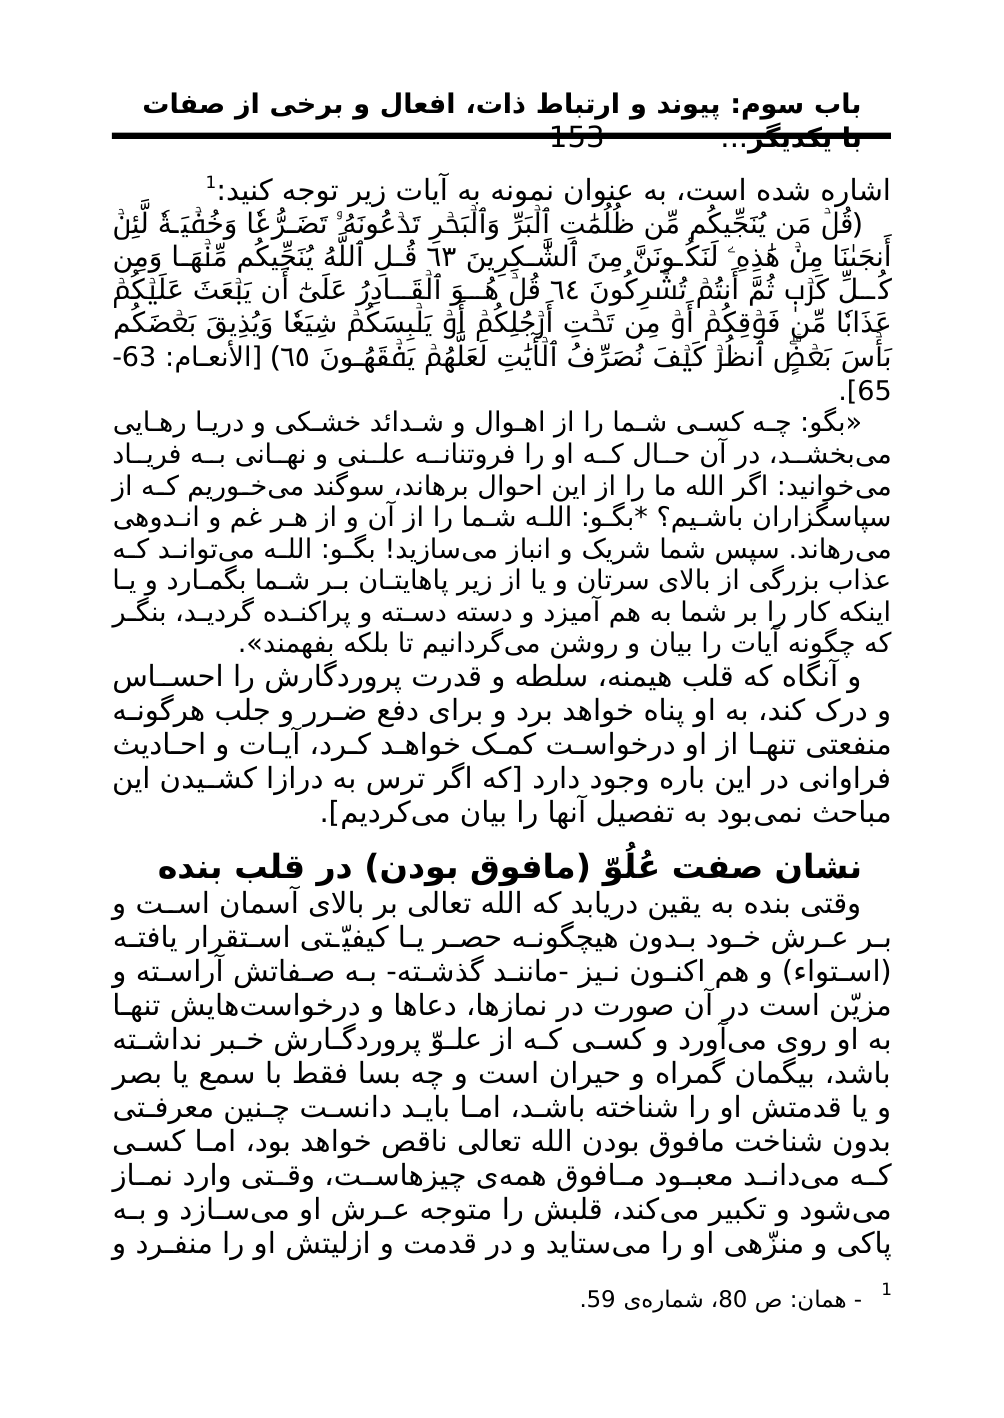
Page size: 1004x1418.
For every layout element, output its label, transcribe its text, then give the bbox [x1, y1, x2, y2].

text و آنگاه که قلب هیمنه، سلطه و قدرت پروردگارش را احساس و درک کند، به او پناه خواهد برد و برای دفع ضرر و جلب هرگونه منفعتی تنها از او درخواست کمک خواهد کرد، آیات و احادیث فراوانی در این باره وجود دارد [که اگر ترس به درازا کشیدن این مباحث نمی‌بود به تفصیل آنها را بیان می‌کردیم]. [112, 659, 892, 829]
text ﴿قُلۡ مَن يُنَجِّيكُم مِّن ظُلُمَٰتِ ٱلۡبَرِّ وَٱلۡبَحۡرِ تَدۡعُونَهُۥ تَضَرُّعٗا وَخُفۡيَةٗ لَّئِنۡ أَنجَىٰنَا مِنۡ هَٰذِهِۦ لَنَكُونَنَّ مِنَ ٱلشَّٰكِرِينَ ٦٣ قُلِ ٱللَّهُ يُنَجِّيكُم مِّنۡهَا وَمِن كُلِّ كَرۡبٖ ثُمَّ أَنتُمۡ تُشۡرِكُونَ ٦٤ قُلۡ هُوَ ٱلۡقَادِرُ عَلَىٰٓ أَن يَبۡعَثَ عَلَيۡكُمۡ عَذَابٗا مِّن فَوۡقِكُمۡ أَوۡ مِن تَحۡتِ أَرۡجُلِكُمۡ أَوۡ يَلۡبِسَكُمۡ شِيَعٗا وَيُذِيقَ بَعۡضَكُم بَأۡسَ بَعۡضٍۗ ٱنظُرۡ كَيۡفَ نُصَرِّفُ ٱلۡأٓيَٰتِ لَعَلَّهُمۡ يَفۡقَهُونَ ٦٥﴾ [الأنعام: 63-65]. [112, 207, 892, 407]
text نشان صفت عُلُوّ (مافوق بودن) در قلب بنده [112, 848, 862, 887]
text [112, 887, 892, 1260]
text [112, 173, 892, 207]
text «بگو: چه کسی شما را از اهوال و شدائد خشکی و دریا رهایی می‌بخشد، در آن حال که او را فروتنانه علنی و نهانی به فریاد می‌خوانید: اگر الله ما را از این احوال برهاند، سوگند می‌خوریم که از سپاسگزاران باشیم؟ *بگو: الله شما را از آن و از هر غم و اندوهی می‌رهاند. سپس شما شریک و انباز می‌سازید! بگو: الله می‌تواند که عذاب بزرگی از بالای سرتان و یا از زیر پاهایتان بر شما بگمارد و یا اینکه کار را بر شما به هم آمیزد و دسته دسته و پراکنده گردید، بنگر که چگونه آیات را بیان و روشن می‌گردانیم تا بلکه بفهمند». [112, 407, 892, 659]
